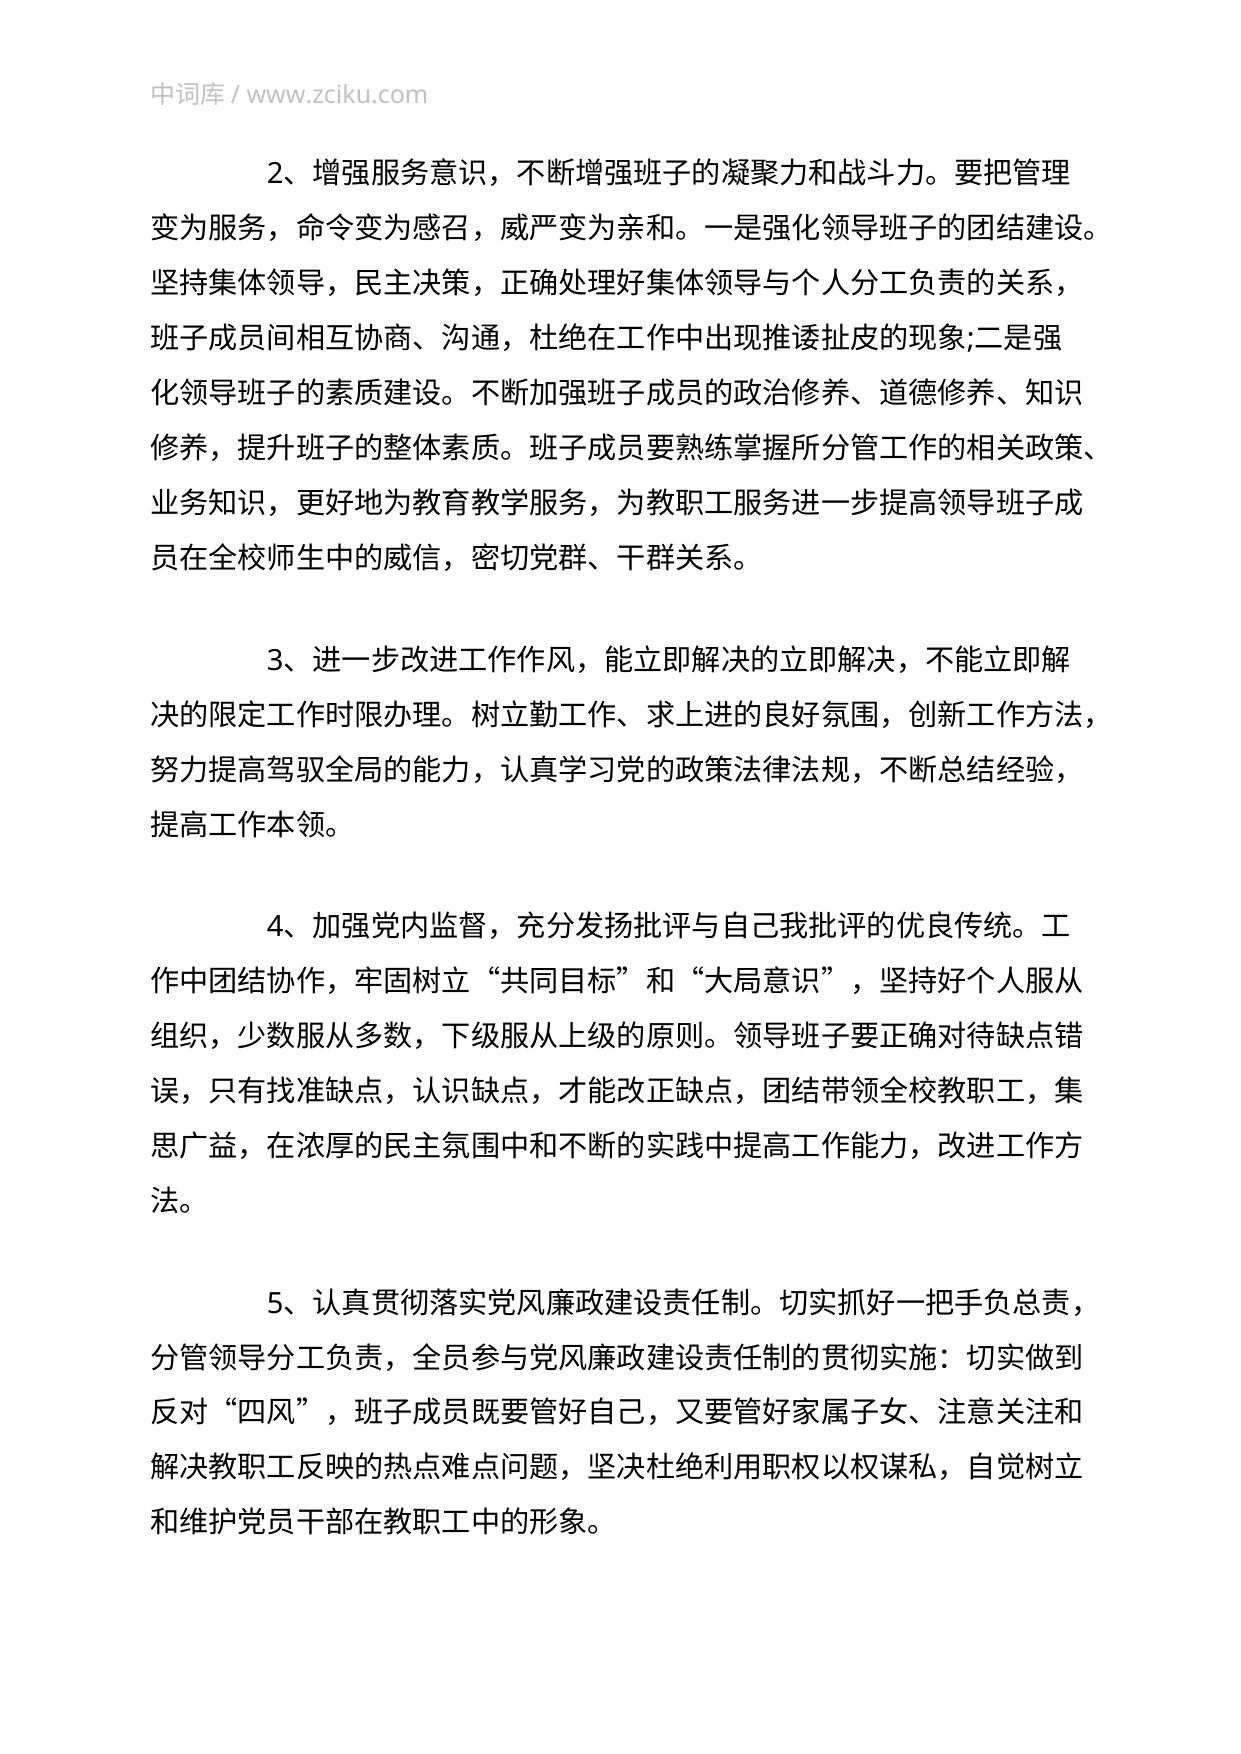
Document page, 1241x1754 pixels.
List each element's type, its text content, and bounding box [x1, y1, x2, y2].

text 2、增强服务意识，不断增强班子的凝聚力和战斗力。要把管理变为服务，命令变为感召，威严变为亲和。一是强化领导班子的团结建设。坚持集体领导，民主决策，正确处理好集体领导与个人分工负责的关系，班子成员间相互协商、沟通，杜绝在工作中出现推诿扯皮的现象;二是强化领导班子的素质建设。不断加强班子成员的政治修养、道德修养、知识修养，提升班子的整体素质。班子成员要熟练掌握所分管工作的相关政策、业务知识，更好地为教育教学服务，为教职工服务进一步提高领导班子成员在全校师生中的威信，密切党群、干群关系。 [150, 150, 1090, 577]
text 5、认真贯彻落实党风廉政建设责任制。切实抓好一把手负总责，分管领导分工负责，全员参与党风廉政建设责任制的贯彻实施：切实做到反对“四风”，班子成员既要管好自己，又要管好家属子女、注意关注和解决教职工反映的热点难点问题，坚决杜绝利用职权以权谋私，自觉树立和维护党员干部在教职工中的形象。 [150, 1279, 1090, 1541]
text 4、加强党内监督，充分发扬批评与自己我批评的优良传统。工作中团结协作，牢固树立“共同目标”和“大局意识”，坚持好个人服从组织，少数服从多数，下级服从上级的原则。领导班子要正确对待缺点错误，只有找准缺点，认识缺点，才能改正缺点，团结带领全校教职工，集思广益，在浓厚的民主氛围中和不断的实践中提高工作能力，改进工作方法。 [150, 903, 1090, 1220]
text 3、进一步改进工作作风，能立即解决的立即解决，不能立即解决的限定工作时限办理。树立勤工作、求上进的良好氛围，创新工作方法，努力提高驾驭全局的能力，认真学习党的政策法律法规，不断总结经验，提高工作本领。 [150, 636, 1090, 843]
